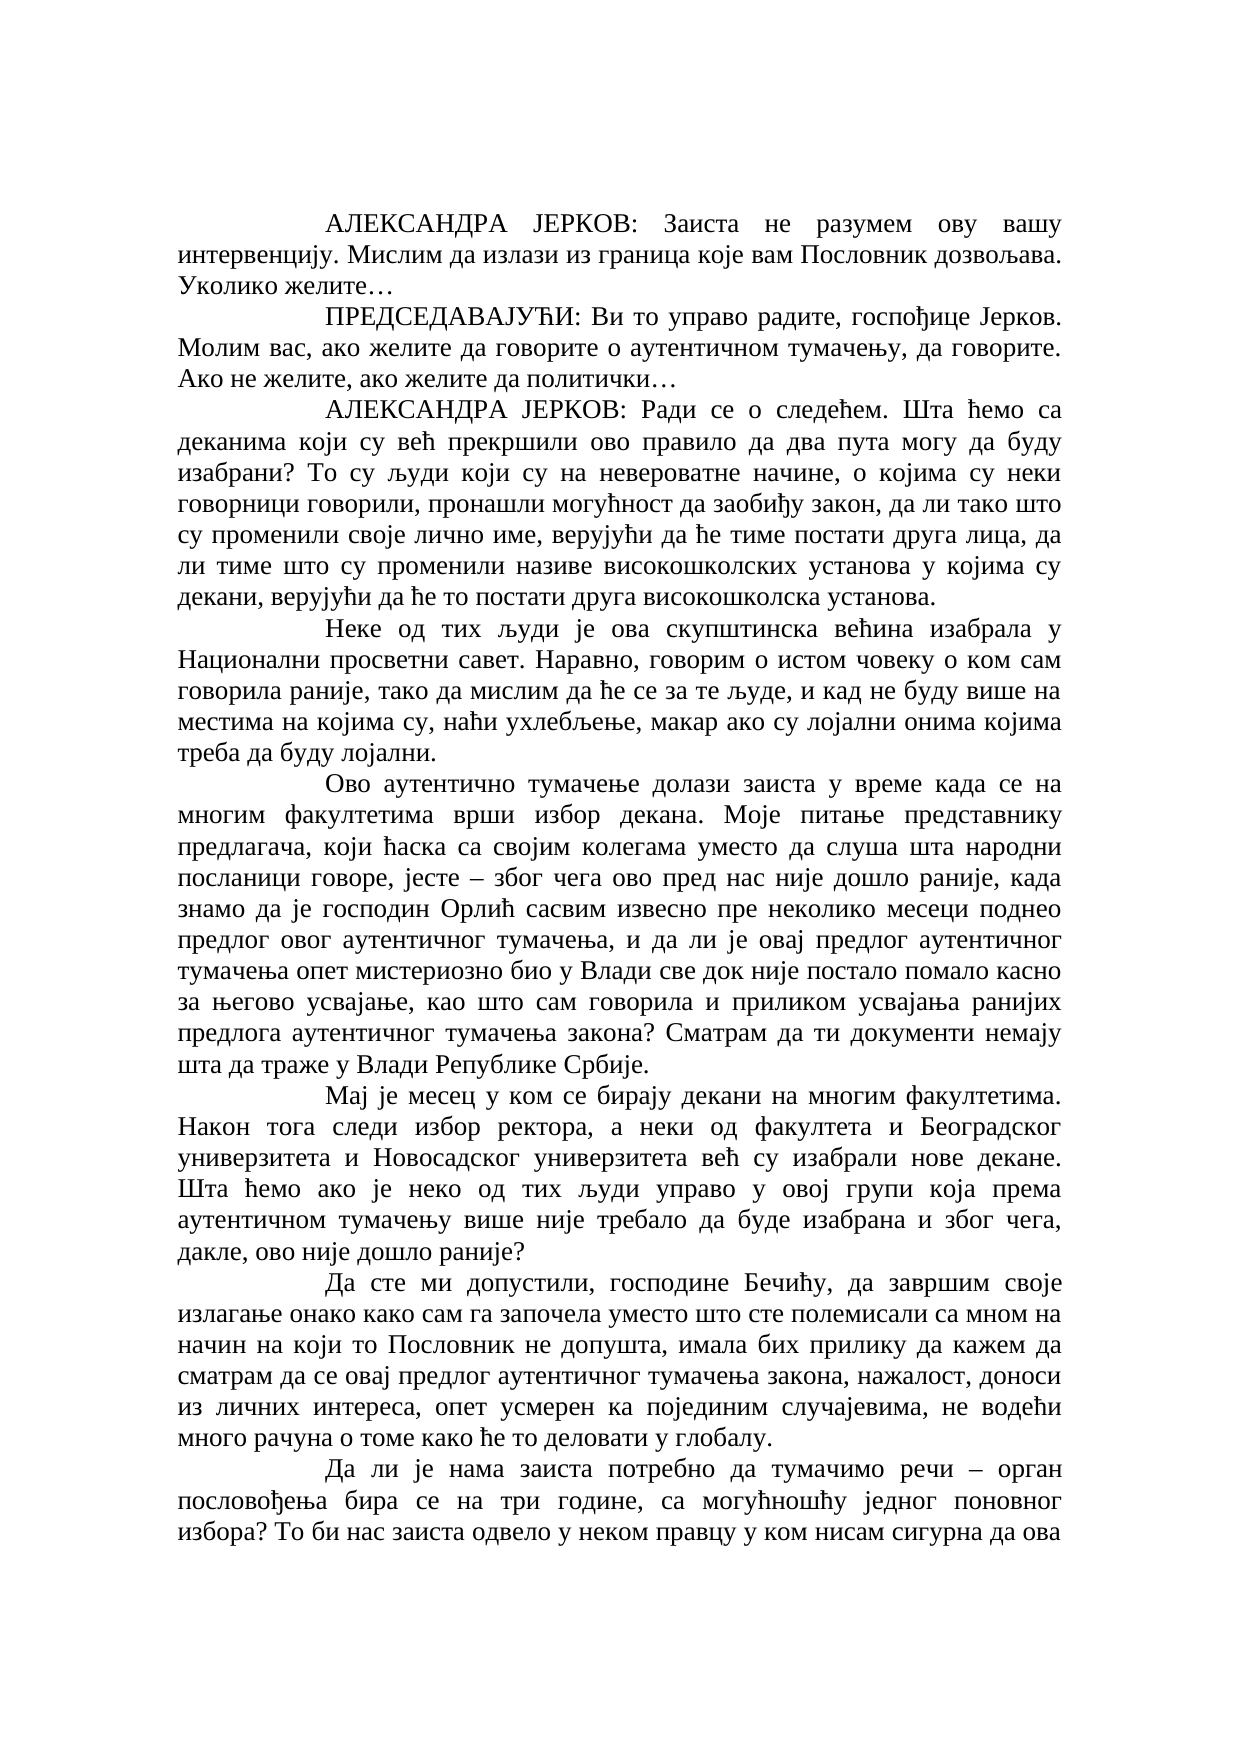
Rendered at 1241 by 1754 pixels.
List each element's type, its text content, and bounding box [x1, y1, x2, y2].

text ПРЕДСЕДАВАЈУЋИ: Ви то управо радите, госпођице Јерков. Молим вас, ако желите да говорите о аутентичном тумачењу, да говорите. Ако не желите, ако желите да политички… [177, 300, 1063, 394]
text АЛЕКСАНДРА ЈЕРКОВ: Заиста не разумем ову вашу интервенцију. Мислим да излази из граница које вам Пословник дозвољава. Уколико желите… [177, 207, 1063, 300]
text Ово аутентично тумачење долази заиста у време када се на многим факултетима врши избор декана. Моје питање представнику предлагача, који ћаска са својим колегама уместо да слуша шта народни посланици говоре, јесте – због чега ово пред нас није дошло раније, када знамо да је господин Орлић сасвим извесно пре неколико месеци поднео предлог овог аутентичног тумачења, и да ли је овај предлог аутентичног тумачења опет мистериозно био у Влади све док није постало помало касно за његово усвајање, као што сам говорила и приликом усвајања ранијих предлога аутентичног тумачења закона? Сматрам да ти документи немају шта да траже у Влади Републике Србије. [177, 767, 1063, 1079]
text АЛЕКСАНДРА ЈЕРКОВ: Ради се о следећем. Шта ћемо са деканима који су већ прекршили ово правило да два пута могу да буду изабрани? То су људи који су на невероватне начине, о којима су неки говорници говорили, пронашли могућност да заобиђу закон, да ли тако што су променили своје лично име, верујући да ће тиме постати друга лица, да ли тиме што су променили називе високошколских установа у којима су декани, верујући да ће то постати друга високошколска установа. [177, 394, 1063, 612]
text Да сте ми допустили, господине Бечићу, да завршим своје излагање онако како сам га започела уместо што сте полемисали са мном на начин на који то Пословник не допушта, имала бих прилику да кажем да сматрам да се овај предлог аутентичног тумачења закона, нажалост, доноси из личних интереса, опет усмерен ка појединим случајевима, не водећи много рачуна о томе како ће то деловати у глобалу. [177, 1266, 1063, 1453]
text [177, 1453, 1063, 1546]
text Неке од тих људи је ова скупштинска већина изабрала у Национални просветни савет. Наравно, говорим о истом човеку о ком сам говорила раније, тако да мислим да ће се за те људе, и кад не буду више на местима на којима су, наћи ухлебљење, макар ако су лојални онима којима треба да буду лојални. [177, 612, 1063, 767]
text Мај је месец у ком се бирају декани на многим факултетима. Након тога следи избор ректора, а неки од факултета и Београдског универзитета и Новосадског универзитета већ су изабрали нове декане. Шта ћемо ако је неко од тих људи управо у овој групи која према аутентичном тумачењу више није требало да буде изабрана и због чега, дакле, ово није дошло раније? [177, 1079, 1063, 1266]
